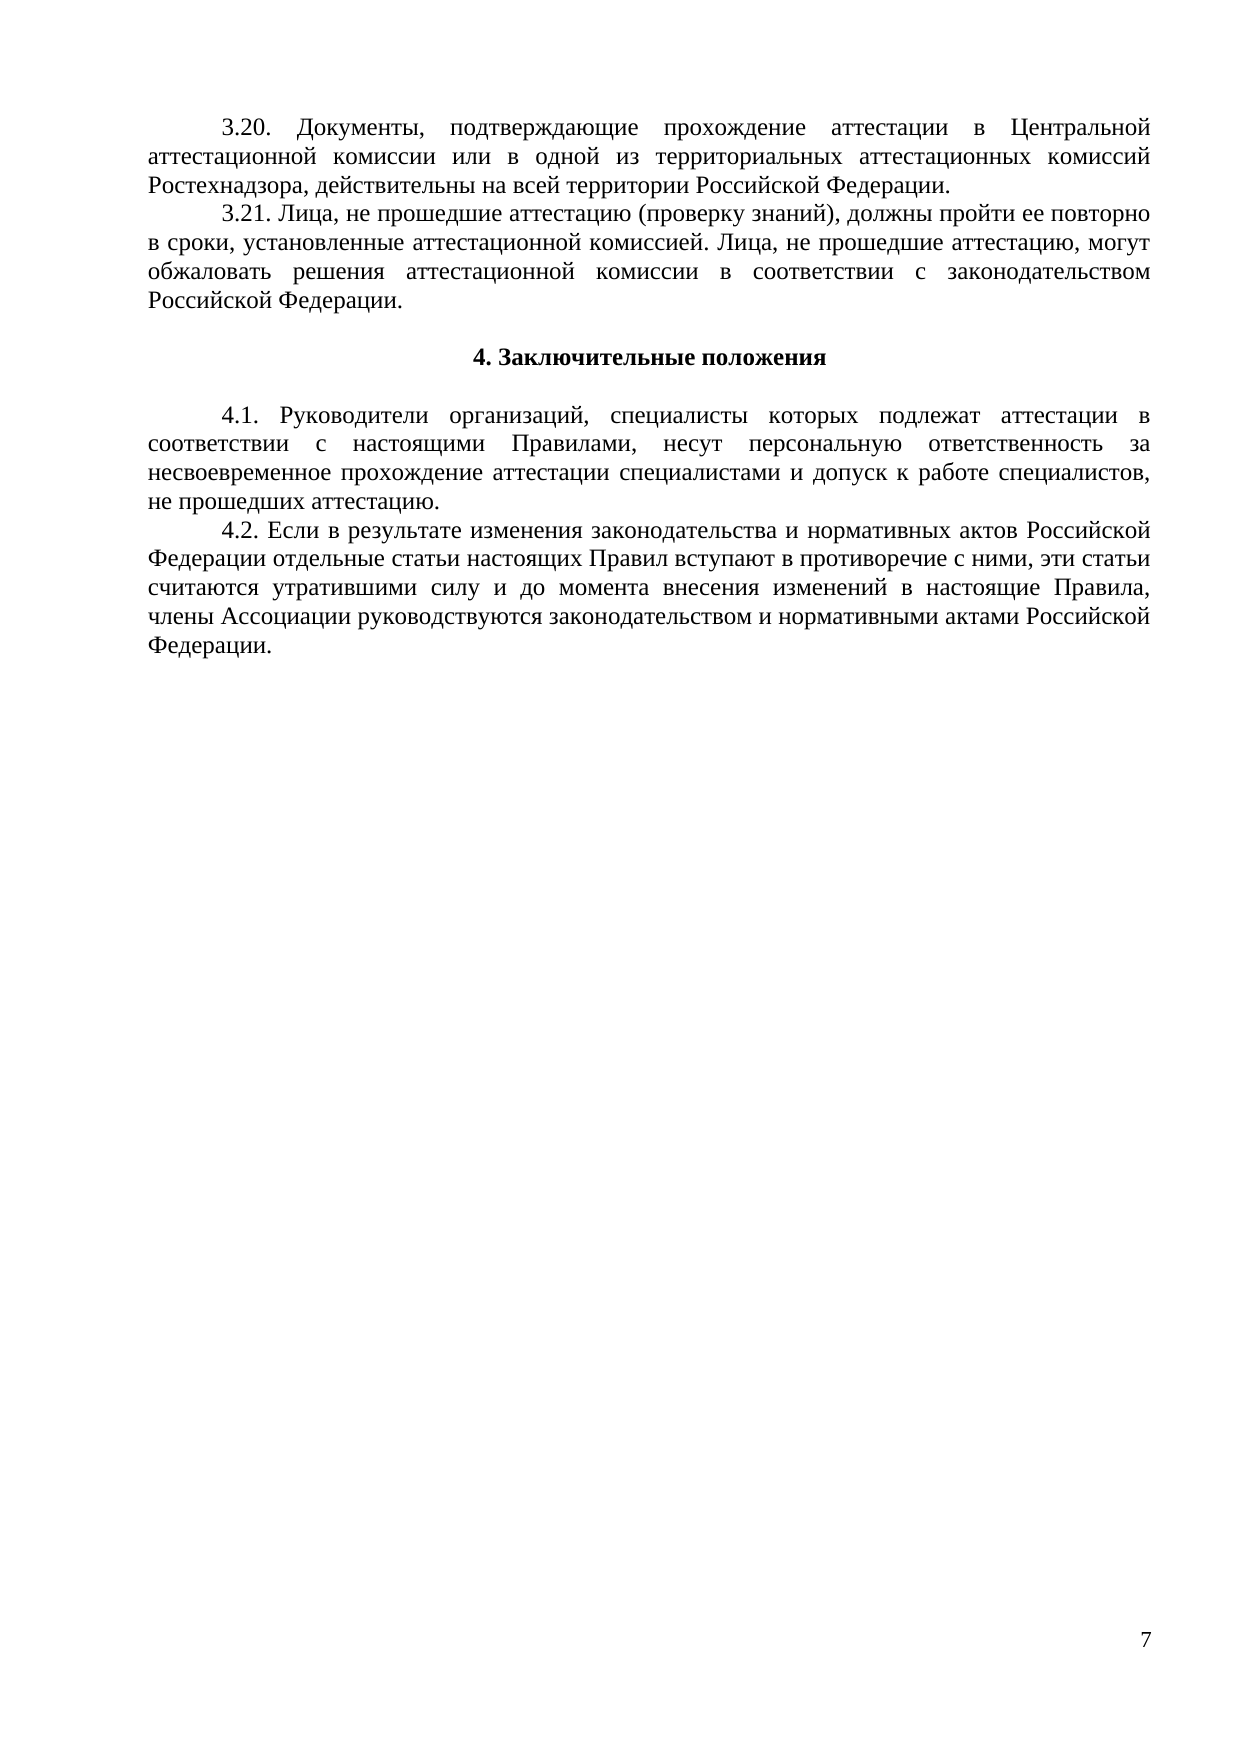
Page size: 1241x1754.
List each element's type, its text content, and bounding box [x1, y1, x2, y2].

text 4.2. Если в результате изменения законодательства и нормативных актов Российской Федерации отдельные статьи настоящих Правил вступают в противоречие с ними, эти статьи считаются утратившими силу и до момента внесения изменений в настоящие Правила, члены Ассоциации руководствуются законодательством и нормативными актами Российской Федерации. [148, 515, 1152, 658]
text 4.1. Руководители организаций, специалисты которых подлежат аттестации в соответствии с настоящими Правилами, несут персональную ответственность за несвоевременное прохождение аттестации специалистами и допуск к работе специалистов, не прошедших аттестацию. [148, 400, 1152, 515]
text 3.20. Документы, подтверждающие прохождение аттестации в Центральной аттестационной комиссии или в одной из территориальных аттестационных комиссий Ростехнадзора, действительны на всей территории Российской Федерации. [148, 112, 1152, 198]
text 4. Заключительные положения [148, 342, 1152, 371]
text 3.21. Лица, не прошедшие аттестацию (проверку знаний), должны пройти ее повторно в сроки, установленные аттестационной комиссией. Лица, не прошедшие аттестацию, могут обжаловать решения аттестационной комиссии в соответствии с законодательством Российской Федерации. [148, 198, 1152, 313]
